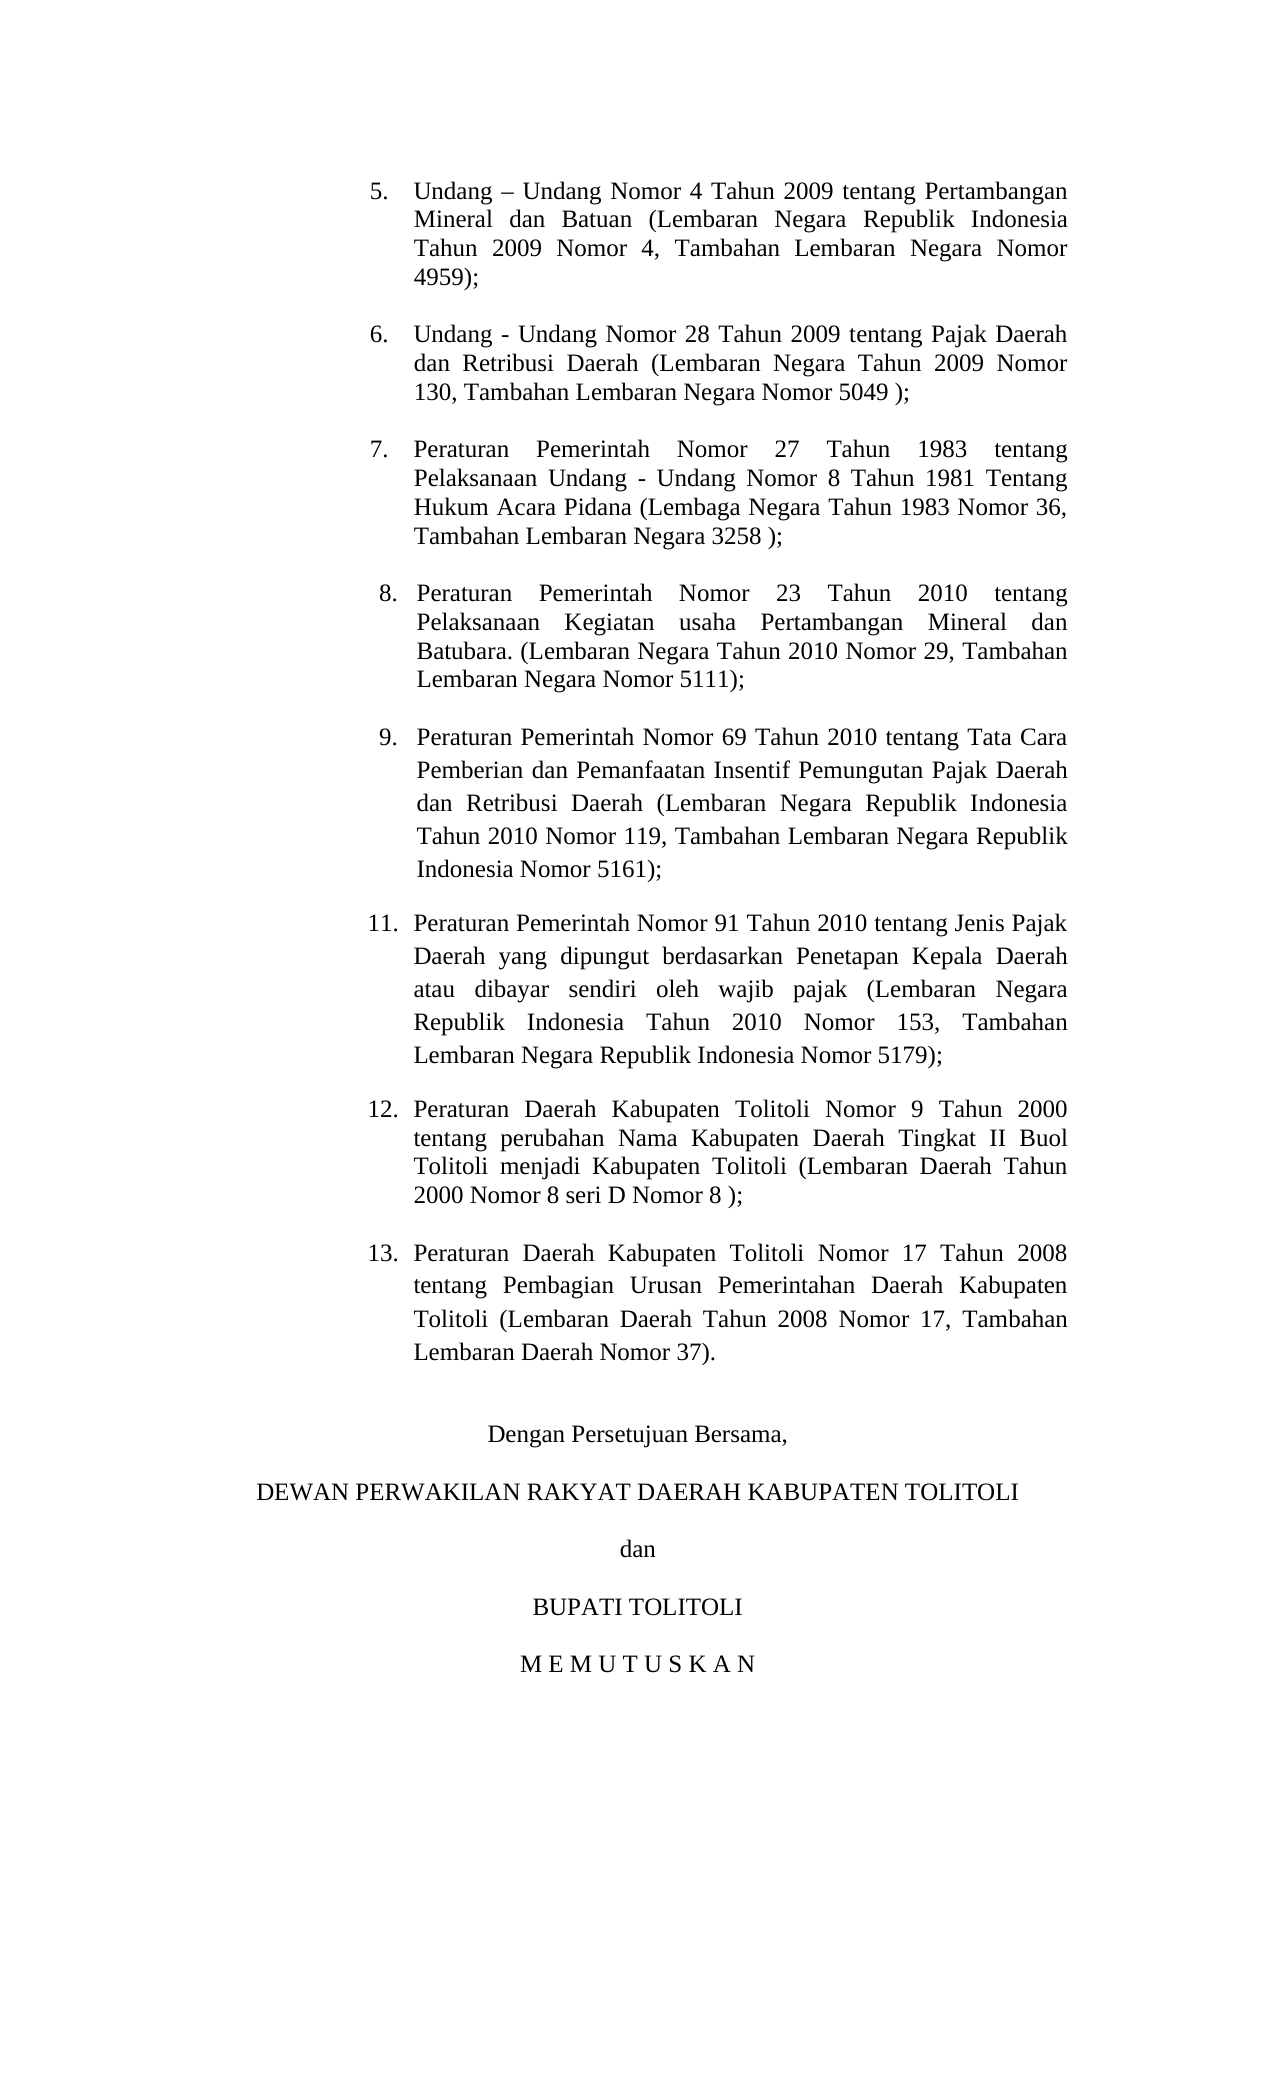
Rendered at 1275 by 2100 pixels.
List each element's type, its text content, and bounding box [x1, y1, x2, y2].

text M E M U T U S K A N [207, 1649, 1068, 1678]
text 11. Peraturan Pemerintah Nomor 91 Tahun 2010 tentang Jenis Pajak Daerah yang dipungut berdasarkan Penetapan Kepala Daerah atau dibayar sendiri oleh wajib pajak (Lembaran Negara Republik Indonesia Tahun 2010 Nomor 153, Tambahan Lembaran Negara Republik Indonesia Nomor 5179); [207, 908, 1068, 1069]
text BUPATI TOLITOLI [207, 1592, 1068, 1621]
list Peraturan Pemerintah Nomor 69 Tahun 2010 tentang Tata Cara Pemberian dan Pemanfaatan Insentif Pemungutan Pajak Daerah dan Retribusi Daerah (Lembaran Negara Republik Indonesia Tahun 2010 Nomor 119, Tambahan Lembaran Negara Republik Indonesia Nomor 5161); [379, 722, 1068, 883]
list Undang - Undang Nomor 28 Tahun 2009 tentang Pajak Daerah dan Retribusi Daerah (Lembaran Negara Tahun 2009 Nomor 130, Tambahan Lembaran Negara Nomor 5049 ); [369, 319, 1068, 406]
list Undang – Undang Nomor 4 Tahun 2009 tentang Pertambangan Mineral dan Batuan (Lembaran Negara Republik Indonesia Tahun 2009 Nomor 4, Tambahan Lembaran Negara Nomor 4959); [369, 176, 1068, 291]
list Peraturan Pemerintah Nomor 27 Tahun 1983 tentang Pelaksanaan Undang - Undang Nomor 8 Tahun 1981 Tentang Hukum Acara Pidana (Lembaga Negara Tahun 1983 Nomor 36, Tambahan Lembaran Negara 3258 ); [369, 434, 1068, 549]
text Dengan Persetujuan Bersama, [207, 1419, 1068, 1448]
text DEWAN PERWAKILAN RAKYAT DAERAH KABUPATEN TOLITOLI [207, 1477, 1068, 1506]
text 12. Peraturan Daerah Kabupaten Tolitoli Nomor 9 Tahun 2000 tentang perubahan Nama Kabupaten Daerah Tingkat II Buol Tolitoli menjadi Kabupaten Tolitoli (Lembaran Daerah Tahun 2000 Nomor 8 seri D Nomor 8 ); [367, 1094, 1068, 1209]
text dan [207, 1534, 1068, 1563]
text 13. Peraturan Daerah Kabupaten Tolitoli Nomor 17 Tahun 2008 tentang Pembagian Urusan Pemerintahan Daerah Kabupaten Tolitoli (Lembaran Daerah Tahun 2008 Nomor 17, Tambahan Lembaran Daerah Nomor 37). [367, 1238, 1068, 1365]
list Peraturan Pemerintah Nomor 23 Tahun 2010 tentang Pelaksanaan Kegiatan usaha Pertambangan Mineral dan Batubara. (Lembaran Negara Tahun 2010 Nomor 29, Tambahan Lembaran Negara Nomor 5111); [379, 578, 1068, 693]
